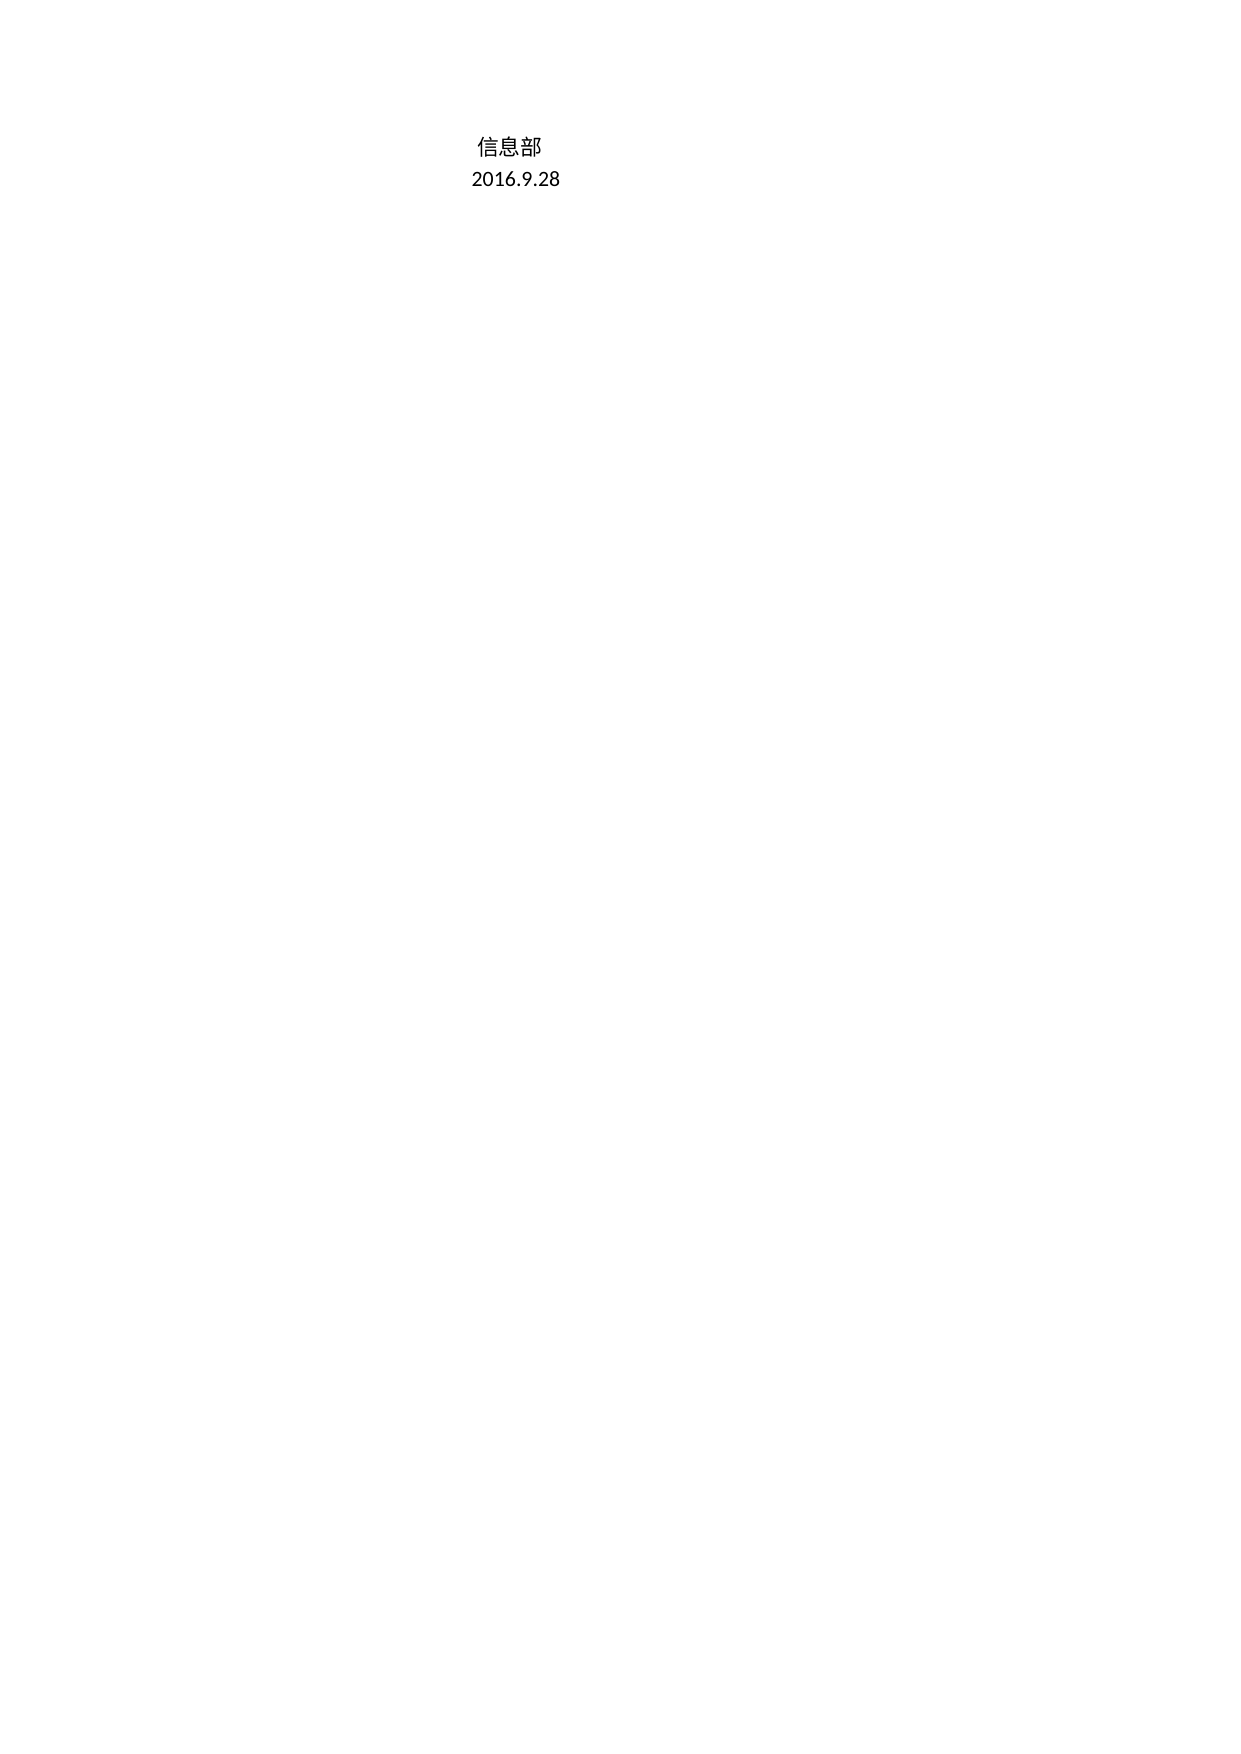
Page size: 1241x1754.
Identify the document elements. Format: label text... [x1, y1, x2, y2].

text 2016.9.28 [170, 162, 1070, 194]
text 信息部 [170, 129, 1070, 162]
